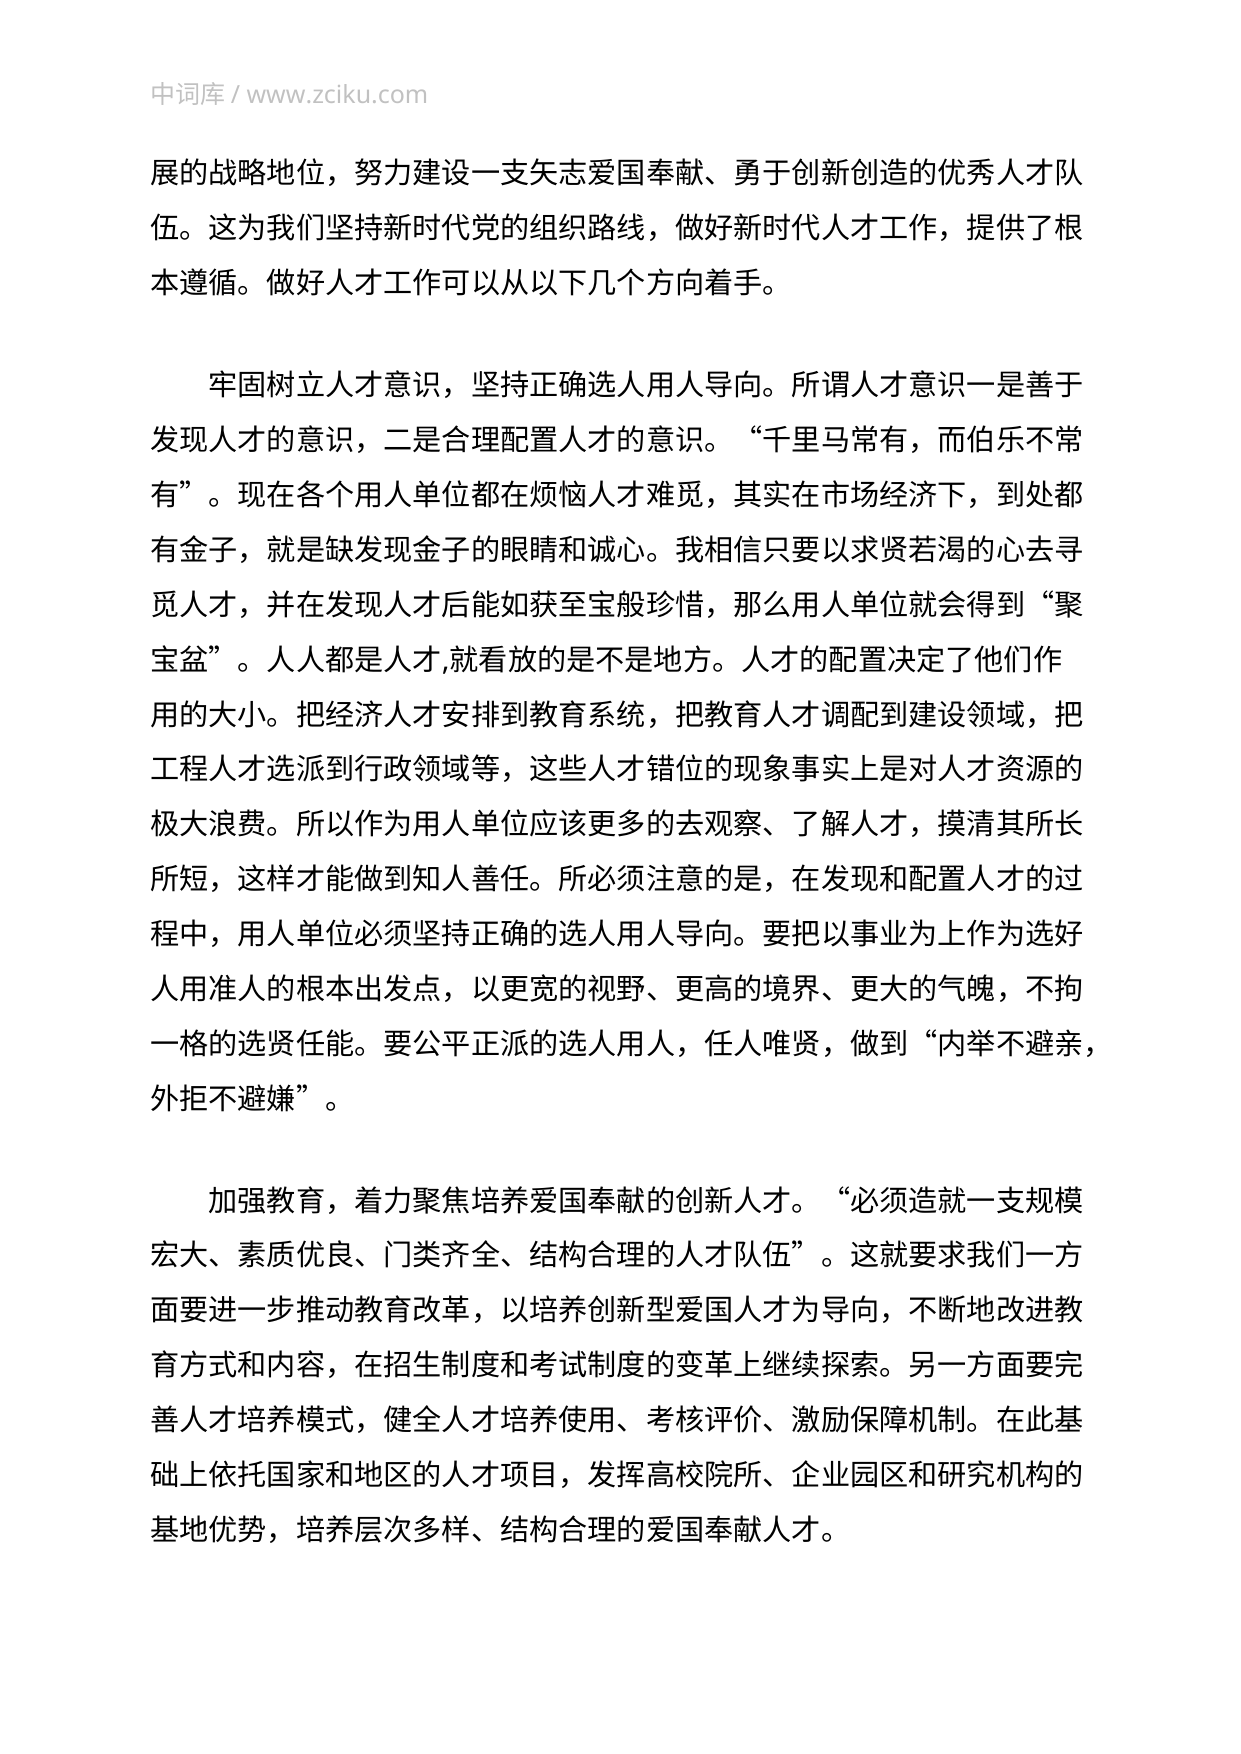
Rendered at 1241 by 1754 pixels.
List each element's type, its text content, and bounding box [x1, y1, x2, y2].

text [150, 150, 1090, 302]
text 加强教育，着力聚焦培养爱国奉献的创新人才。“必须造就一支规模宏大、素质优良、门类齐全、结构合理的人才队伍”。这就要求我们一方面要进一步推动教育改革，以培养创新型爱国人才为导向，不断地改进教育方式和内容，在招生制度和考试制度的变革上继续探索。另一方面要完善人才培养模式，健全人才培养使用、考核评价、激励保障机制。在此基础上依托国家和地区的人才项目，发挥高校院所、企业园区和研究机构的基地优势，培养层次多样、结构合理的爱国奉献人才。 [150, 1177, 1090, 1549]
text 牢固树立人才意识，坚持正确选人用人导向。所谓人才意识一是善于发现人才的意识，二是合理配置人才的意识。“千里马常有，而伯乐不常有”。现在各个用人单位都在烦恼人才难觅，其实在市场经济下，到处都有金子，就是缺发现金子的眼睛和诚心。我相信只要以求贤若渴的心去寻觅人才，并在发现人才后能如获至宝般珍惜，那么用人单位就会得到“聚宝盆”。人人都是人才,就看放的是不是地方。人才的配置决定了他们作用的大小。把经济人才安排到教育系统，把教育人才调配到建设领域，把工程人才选派到行政领域等，这些人才错位的现象事实上是对人才资源的极大浪费。所以作为用人单位应该更多的去观察、了解人才，摸清其所长所短，这样才能做到知人善任。所必须注意的是，在发现和配置人才的过程中，用人单位必须坚持正确的选人用人导向。要把以事业为上作为选好人用准人的根本出发点，以更宽的视野、更高的境界、更大的气魄，不拘一格的选贤任能。要公平正派的选人用人，任人唯贤，做到“内举不避亲，外拒不避嫌”。 [150, 362, 1090, 1118]
